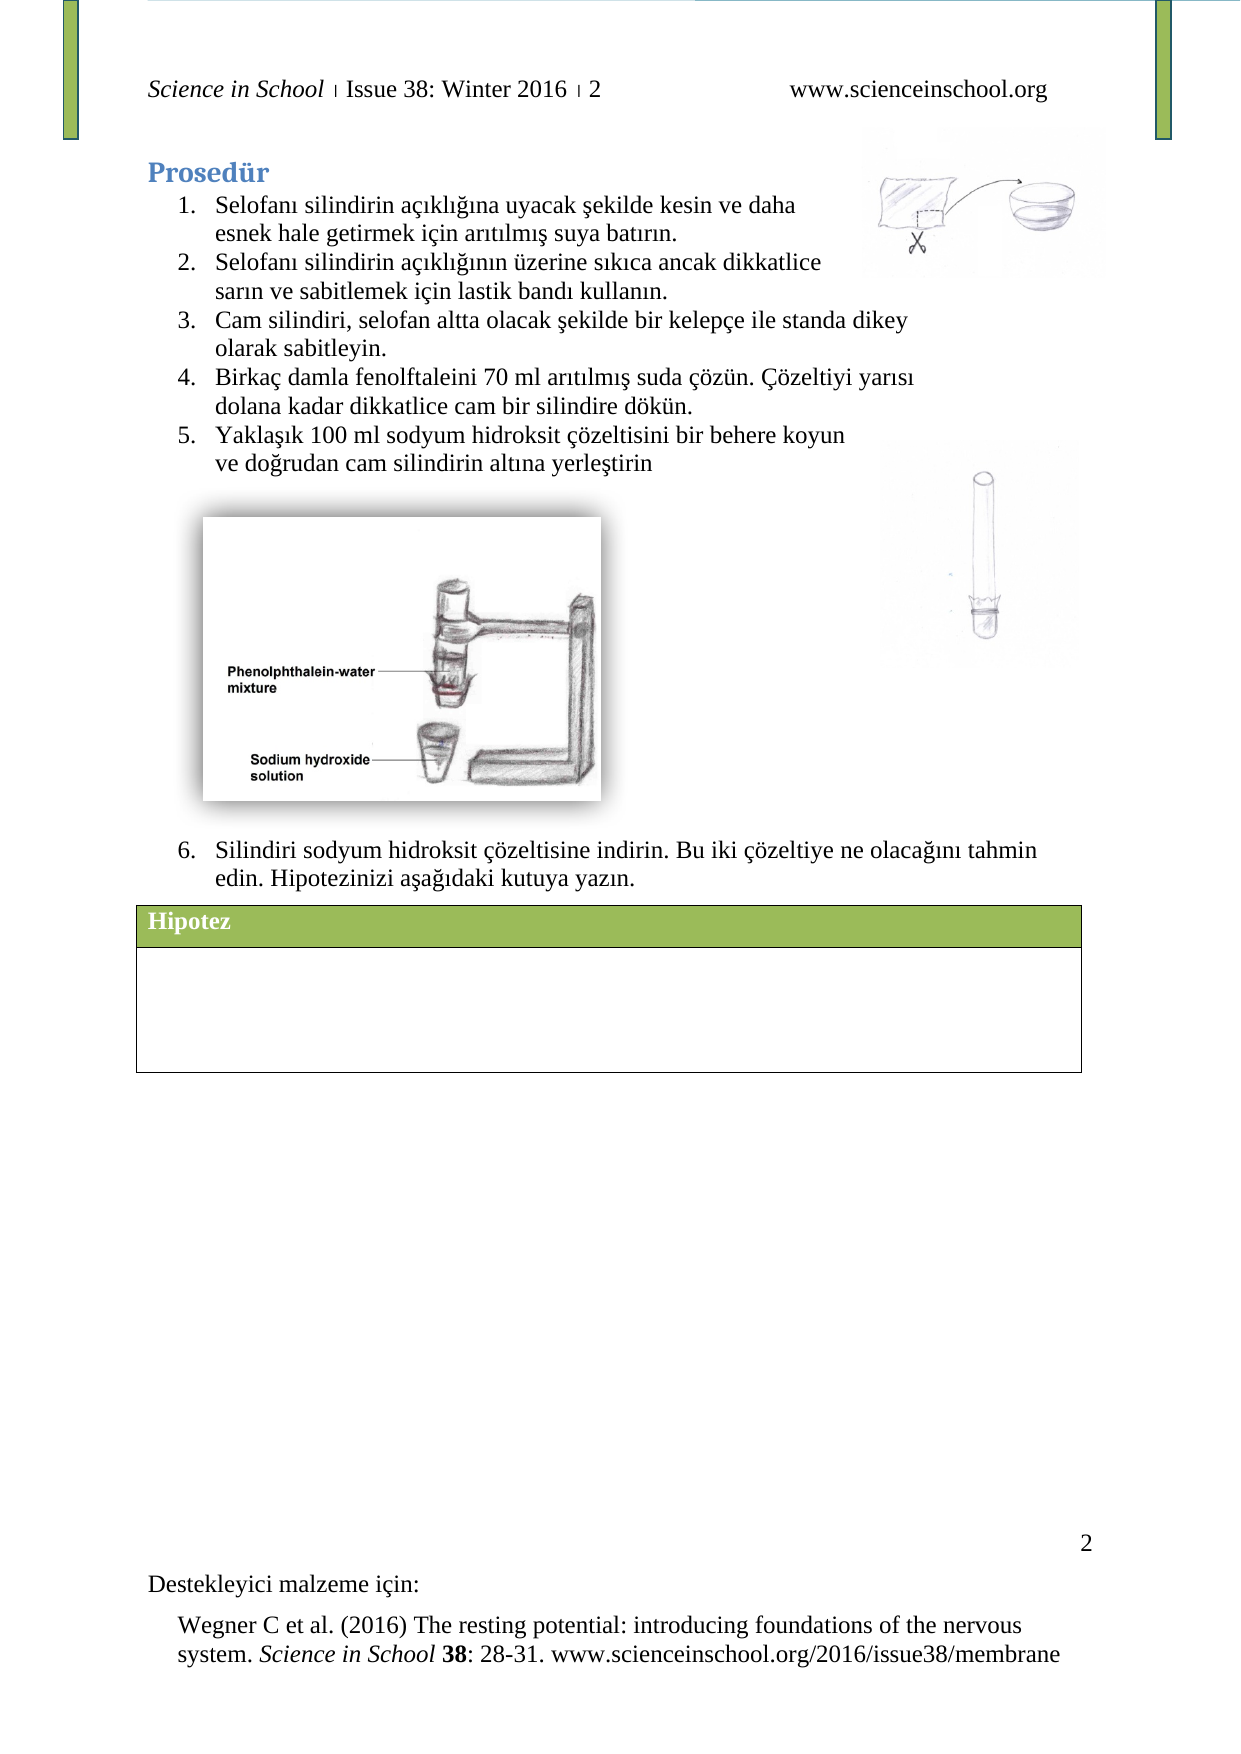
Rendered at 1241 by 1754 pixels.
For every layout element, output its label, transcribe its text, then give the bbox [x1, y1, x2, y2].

subtitle Prosedür [148, 156, 860, 190]
table_cell [137, 948, 1081, 1072]
picture [203, 517, 601, 801]
table_header Hipotez [137, 906, 1081, 947]
list Selofanı silindirin açıklığının üzerine sıkıca ancak dikkatlice sarın ve sabitlemek için lastik bandı kullanın. [177, 247, 1093, 305]
list Birkaç damla fenolftaleini 70 ml arıtılmış suda çözün. Çözeltiyi yarısı dolana kadar dikkatlice cam bir silindire dökün. [177, 362, 915, 420]
list Cam silindiri, selofan altta olacak şekilde bir kelepçe ile standa dikey olarak sabitleyin. [177, 305, 915, 362]
picture [878, 440, 1079, 666]
list Yaklaşık 100 ml sodyum hidroksit çözeltisini bir behere koyun ve doğrudan cam silindirin altına yerleştirin [177, 420, 1093, 477]
picture [860, 127, 1106, 277]
list Selofanı silindirin açıklığına uyacak şekilde kesin ve daha esnek hale getirmek için arıtılmış suya batırın. [177, 190, 860, 247]
